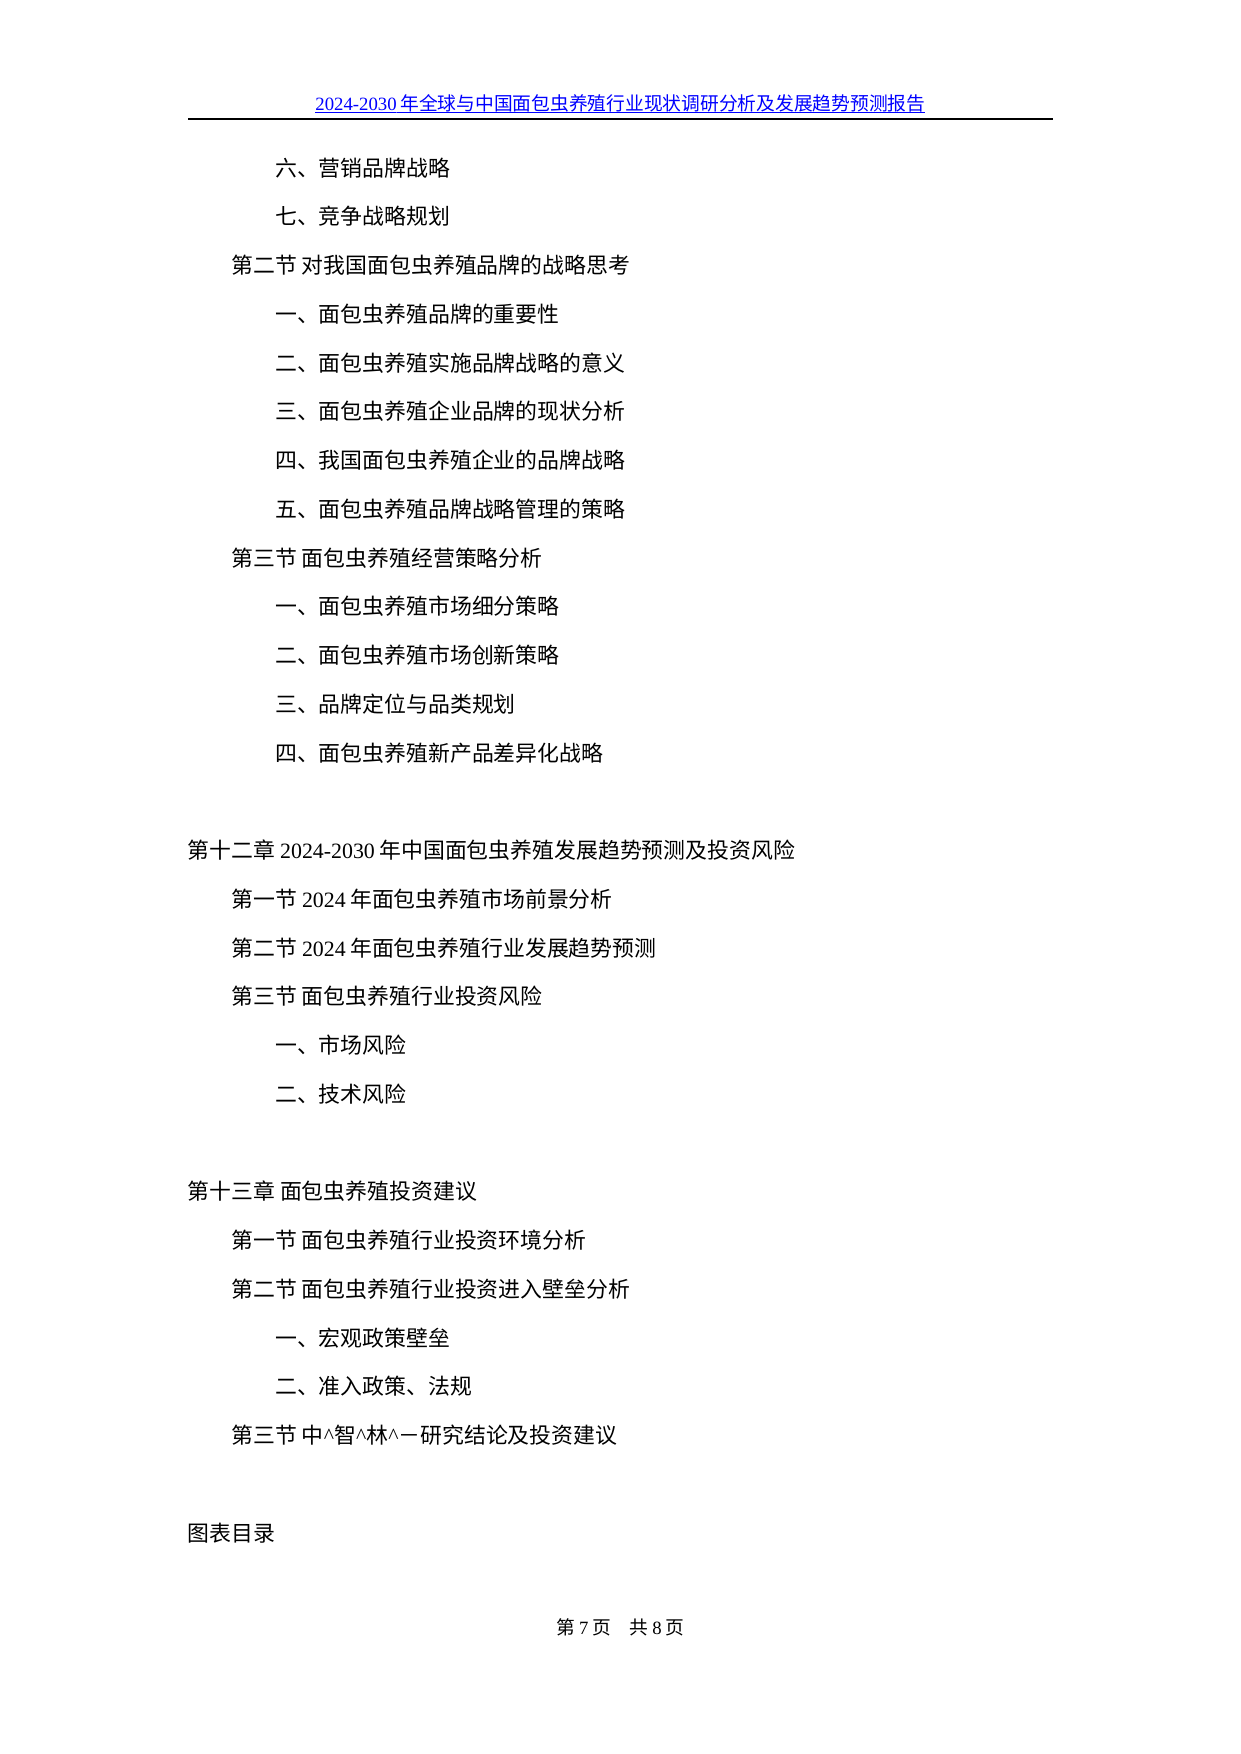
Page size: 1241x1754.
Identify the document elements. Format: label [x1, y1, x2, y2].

text [187, 150, 1053, 1548]
